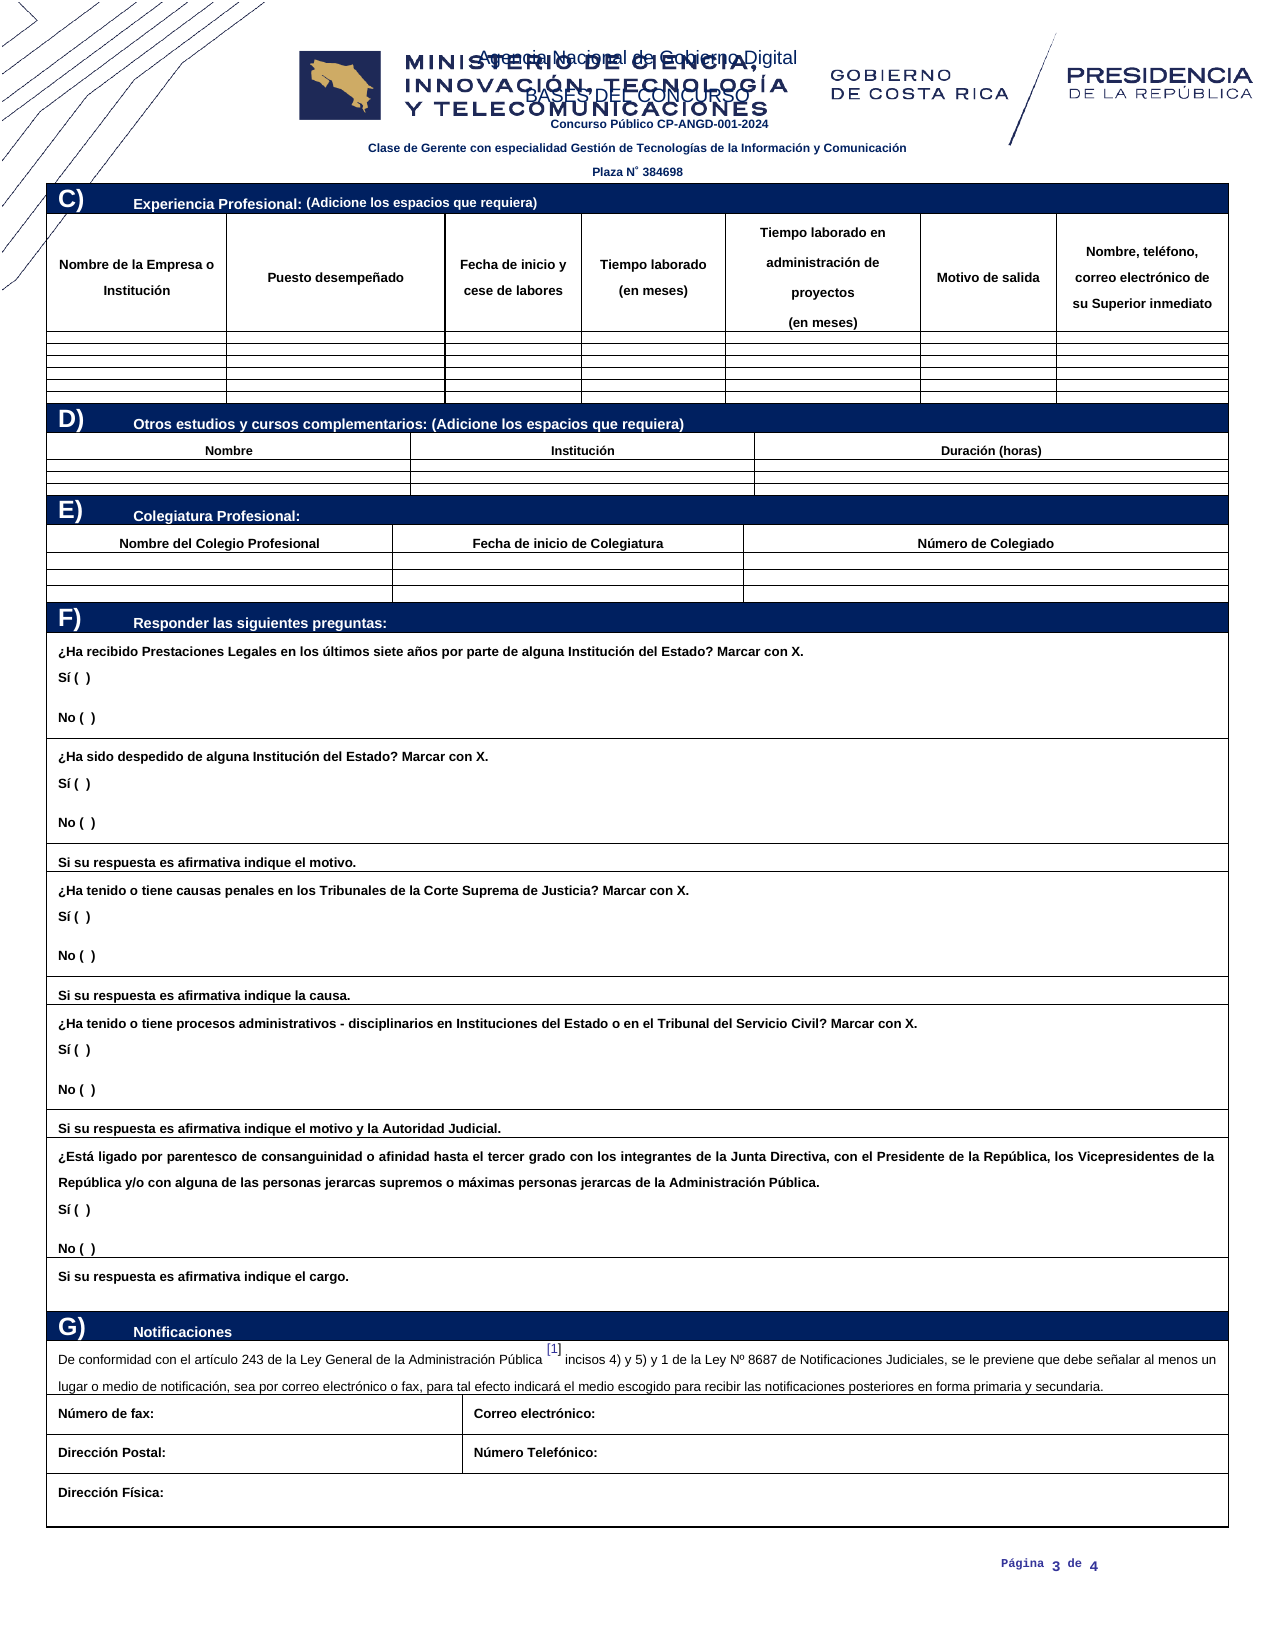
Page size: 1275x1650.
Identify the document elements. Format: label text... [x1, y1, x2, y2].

table_cell [411, 472, 754, 482]
table_cell Colegiatura Profesional: [47, 496, 1228, 524]
table_cell Notificaciones [47, 1312, 1228, 1340]
table_cell Si su respuesta es afirmativa indique el motivo y la Autoridad Judicial. [47, 1110, 1228, 1137]
table_cell [921, 332, 1056, 343]
table_cell [755, 460, 1228, 471]
table_cell [446, 356, 581, 367]
table_cell Responder las siguientes preguntas: [47, 603, 1228, 632]
table_cell De conformidad con el artículo 243 de la Ley General de la Administración Pública [1] incisos 4) y 5) y 1 de la Ley Nº 8687 de Notificaciones Judiciales, se le previene que debe señalar al menos un lugar o medio de notificación, sea por correo electrónico o fax, para tal efecto indicará el medio escogido para recibir las notificaciones posteriores en forma primaria y secundaria. [47, 1341, 1228, 1394]
table_cell Institución [411, 433, 754, 458]
table_cell [726, 368, 920, 378]
table_cell Nombre [47, 433, 410, 458]
table_cell [47, 380, 226, 391]
table_cell [227, 392, 444, 402]
table_cell [411, 484, 754, 494]
table_cell [47, 484, 410, 494]
table_cell [47, 553, 392, 568]
table_header Experiencia Profesional: (Adicione los espacios que requiera) [47, 184, 1228, 213]
table_cell [446, 380, 581, 391]
table_cell [582, 380, 725, 391]
table_cell Nombre del Colegio Profesional [47, 525, 392, 552]
table_cell Nombre de la Empresa o Institución [47, 214, 226, 331]
table_cell [755, 472, 1228, 482]
table_cell [582, 356, 725, 367]
table_cell Si su respuesta es afirmativa indique el cargo. [47, 1258, 1228, 1311]
table_cell [1057, 380, 1228, 391]
table_cell Fecha de inicio y cese de labores [446, 214, 581, 331]
table_cell ¿Ha tenido o tiene causas penales en los Tribunales de la Corte Suprema de Justicia? Marcar con X. Sí ( ) No ( ) [47, 872, 1228, 976]
table_cell [755, 484, 1228, 494]
table_cell ¿Ha recibido Prestaciones Legales en los últimos siete años por parte de alguna Institución del Estado? Marcar con X. Sí ( ) No ( ) [47, 633, 1228, 737]
table_cell [47, 344, 226, 354]
table_cell [446, 332, 581, 343]
table_cell [227, 356, 444, 367]
table_cell [227, 344, 444, 354]
table_cell [582, 368, 725, 378]
table_cell Fecha de inicio de Colegiatura [393, 525, 743, 552]
table_cell ¿Está ligado por parentesco de consanguinidad o afinidad hasta el tercer grado con los integrantes de la Junta Directiva, con el Presidente de la República, los Vicepresidentes de la República y/o con alguna de las personas jerarcas supremos o máximas personas jerarcas de la Administración Pública. Sí ( ) No ( ) [47, 1138, 1228, 1257]
table_cell Tiempo laborado en administración de proyectos (en meses) [726, 214, 920, 331]
table_cell Dirección Postal: [47, 1435, 462, 1473]
table_cell ¿Ha tenido o tiene procesos administrativos - disciplinarios en Instituciones del Estado o en el Tribunal del Servicio Civil? Marcar con X. Sí ( ) No ( ) [47, 1005, 1228, 1109]
table_cell Si su respuesta es afirmativa indique el motivo. [47, 844, 1228, 871]
table_cell [47, 368, 226, 378]
table_cell [227, 380, 444, 391]
table_cell Puesto desempeñado [227, 214, 444, 331]
table_cell [726, 356, 920, 367]
table_cell Número de fax: [47, 1395, 462, 1433]
table_cell Tiempo laborado (en meses) [582, 214, 725, 331]
table_cell [921, 356, 1056, 367]
table_cell [726, 332, 920, 343]
table_cell Motivo de salida [921, 214, 1056, 331]
table_cell [446, 344, 581, 354]
table_cell [744, 586, 1228, 602]
table_cell [47, 472, 410, 482]
table_cell [1057, 332, 1228, 343]
table_cell [1057, 344, 1228, 354]
table_cell [227, 368, 444, 378]
table_cell Número de Colegiado [744, 525, 1228, 552]
table_cell [582, 344, 725, 354]
table_cell [921, 380, 1056, 391]
table_cell [393, 570, 743, 585]
table_cell [921, 368, 1056, 378]
table_cell [446, 368, 581, 378]
table_cell [1057, 356, 1228, 367]
table_cell [582, 392, 725, 402]
table_cell [393, 586, 743, 602]
table_cell [47, 586, 392, 602]
table_cell [744, 570, 1228, 585]
table_cell [582, 332, 725, 343]
table_cell [47, 460, 410, 471]
table_cell [726, 344, 920, 354]
table_cell [47, 356, 226, 367]
table_cell [446, 392, 581, 402]
table_cell ¿Ha sido despedido de alguna Institución del Estado? Marcar con X. Sí ( ) No ( ) [47, 739, 1228, 843]
table_cell [1057, 392, 1228, 402]
table_cell Si su respuesta es afirmativa indique la causa. [47, 977, 1228, 1004]
table_cell [726, 392, 920, 402]
table_cell [47, 332, 226, 343]
table_cell [744, 553, 1228, 568]
table_cell [227, 332, 444, 343]
table_cell Correo electrónico: [463, 1395, 1228, 1433]
table_cell [1057, 368, 1228, 378]
table_cell [393, 553, 743, 568]
table_cell Otros estudios y cursos complementarios: (Adicione los espacios que requiera) [47, 404, 1228, 432]
table_cell [921, 392, 1056, 402]
table_cell [921, 344, 1056, 354]
table_cell [726, 380, 920, 391]
table_cell Dirección Física: [47, 1474, 1228, 1526]
table_cell Duración (horas) [755, 433, 1228, 458]
table_cell [47, 392, 226, 402]
table_cell Nombre, teléfono, correo electrónico de su Superior inmediato [1057, 214, 1228, 331]
table_cell [411, 460, 754, 471]
picture [2, 2, 1271, 310]
table_cell Número Telefónico: [463, 1435, 1228, 1473]
table_cell [47, 570, 392, 585]
